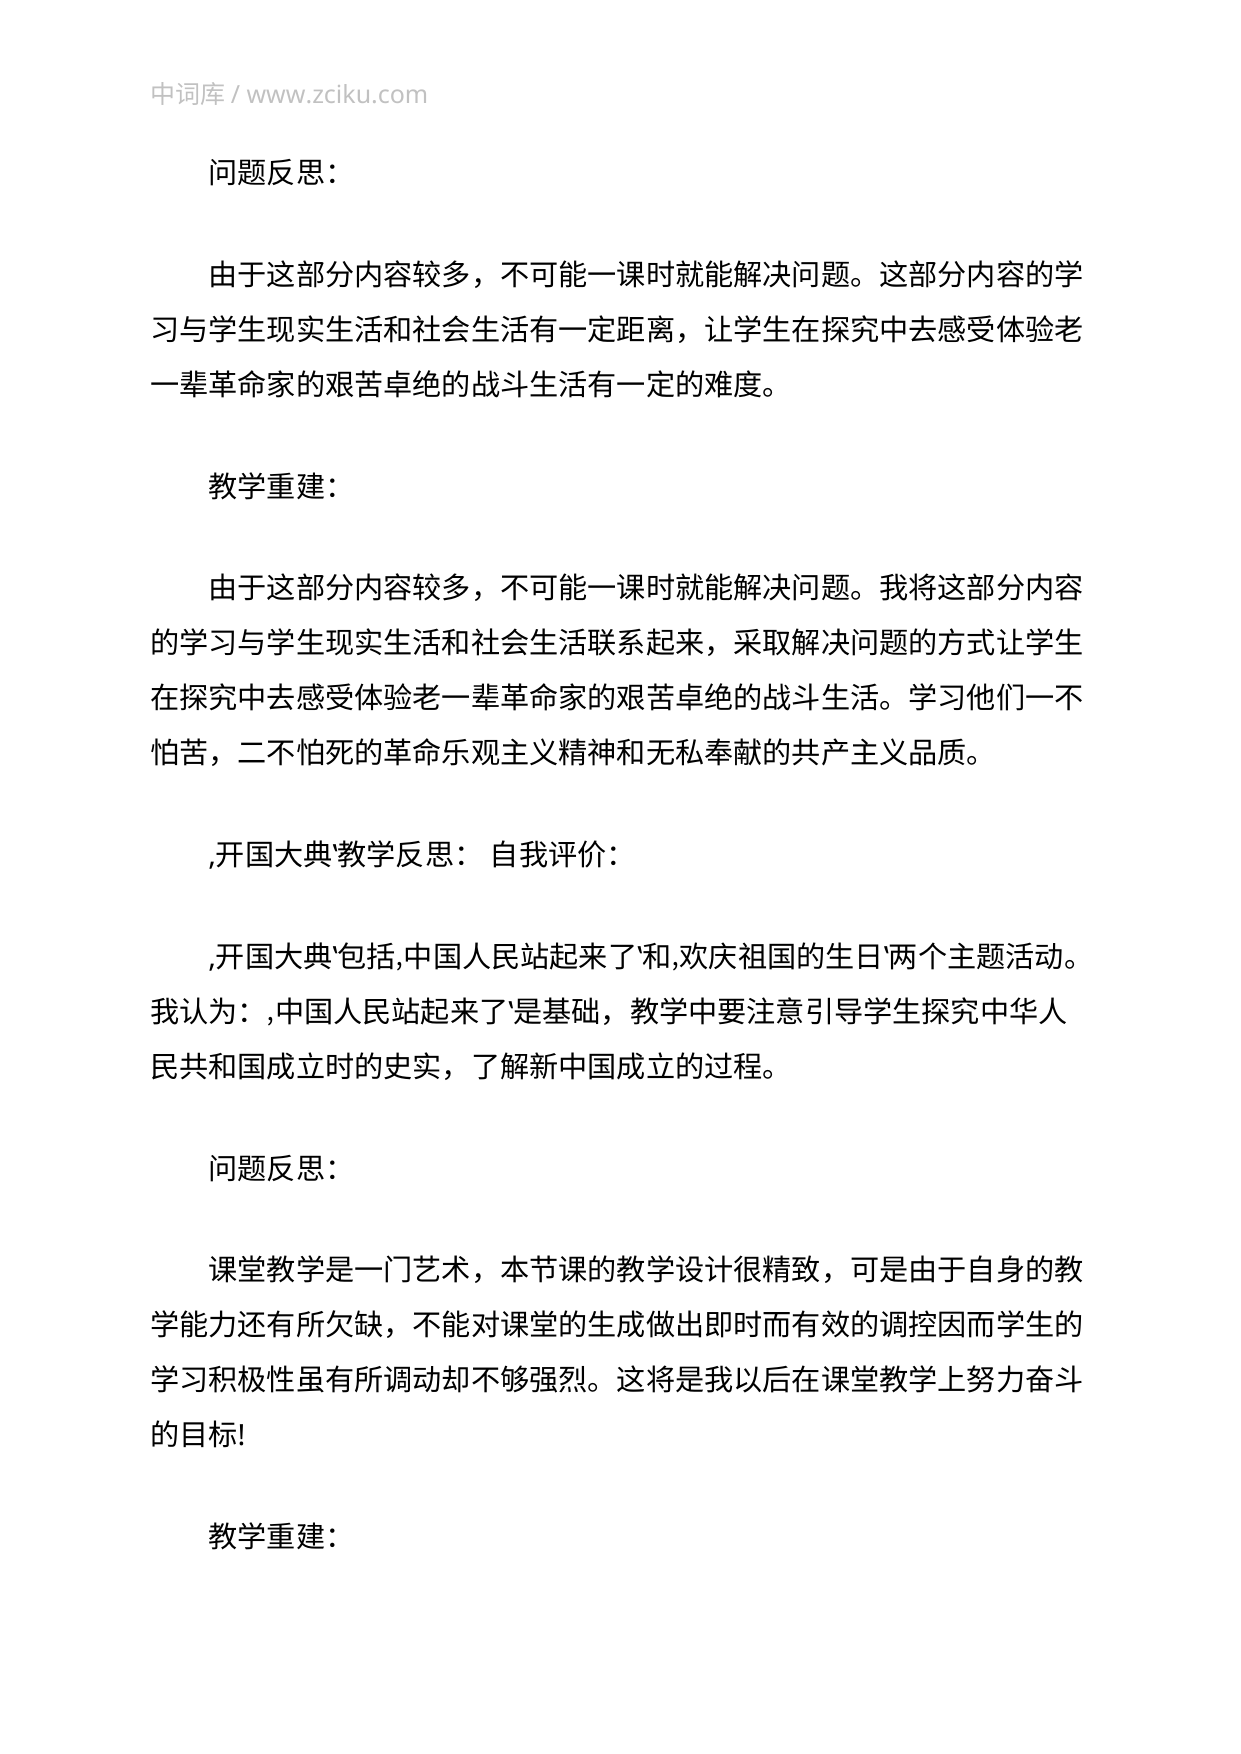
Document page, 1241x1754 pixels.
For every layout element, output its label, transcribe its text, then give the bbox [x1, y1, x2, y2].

text 由于这部分内容较多，不可能一课时就能解决问题。这部分内容的学习与学生现实生活和社会生活有一定距离，让学生在探究中去感受体验老一辈革命家的艰苦卓绝的战斗生活有一定的难度。 [150, 252, 1090, 404]
text ‚开国大典‛包括‚中国人民站起来了‛和‚欢庆祖国的生日‛两个主题活动。我认为：‚中国人民站起来了‛是基础，教学中要注意引导学生探究中华人民共和国成立时的史实，了解新中国成立的过程。 [150, 933, 1090, 1086]
text 教学重建： [150, 1514, 1090, 1556]
text 课堂教学是一门艺术，本节课的教学设计很精致，可是由于自身的教学能力还有所欠缺，不能对课堂的生成做出即时而有效的调控因而学生的学习积极性虽有所调动却不够强烈。这将是我以后在课堂教学上努力奋斗的目标! [150, 1247, 1090, 1454]
text 问题反思： [150, 1145, 1090, 1187]
text ‚开国大典‛教学反思： 自我评价： [150, 832, 1090, 874]
text 教学重建： [150, 463, 1090, 506]
text 问题反思： [150, 150, 1090, 192]
text 由于这部分内容较多，不可能一课时就能解决问题。我将这部分内容的学习与学生现实生活和社会生活联系起来，采取解决问题的方式让学生在探究中去感受体验老一辈革命家的艰苦卓绝的战斗生活。学习他们一不怕苦，二不怕死的革命乐观主义精神和无私奉献的共产主义品质。 [150, 565, 1090, 772]
